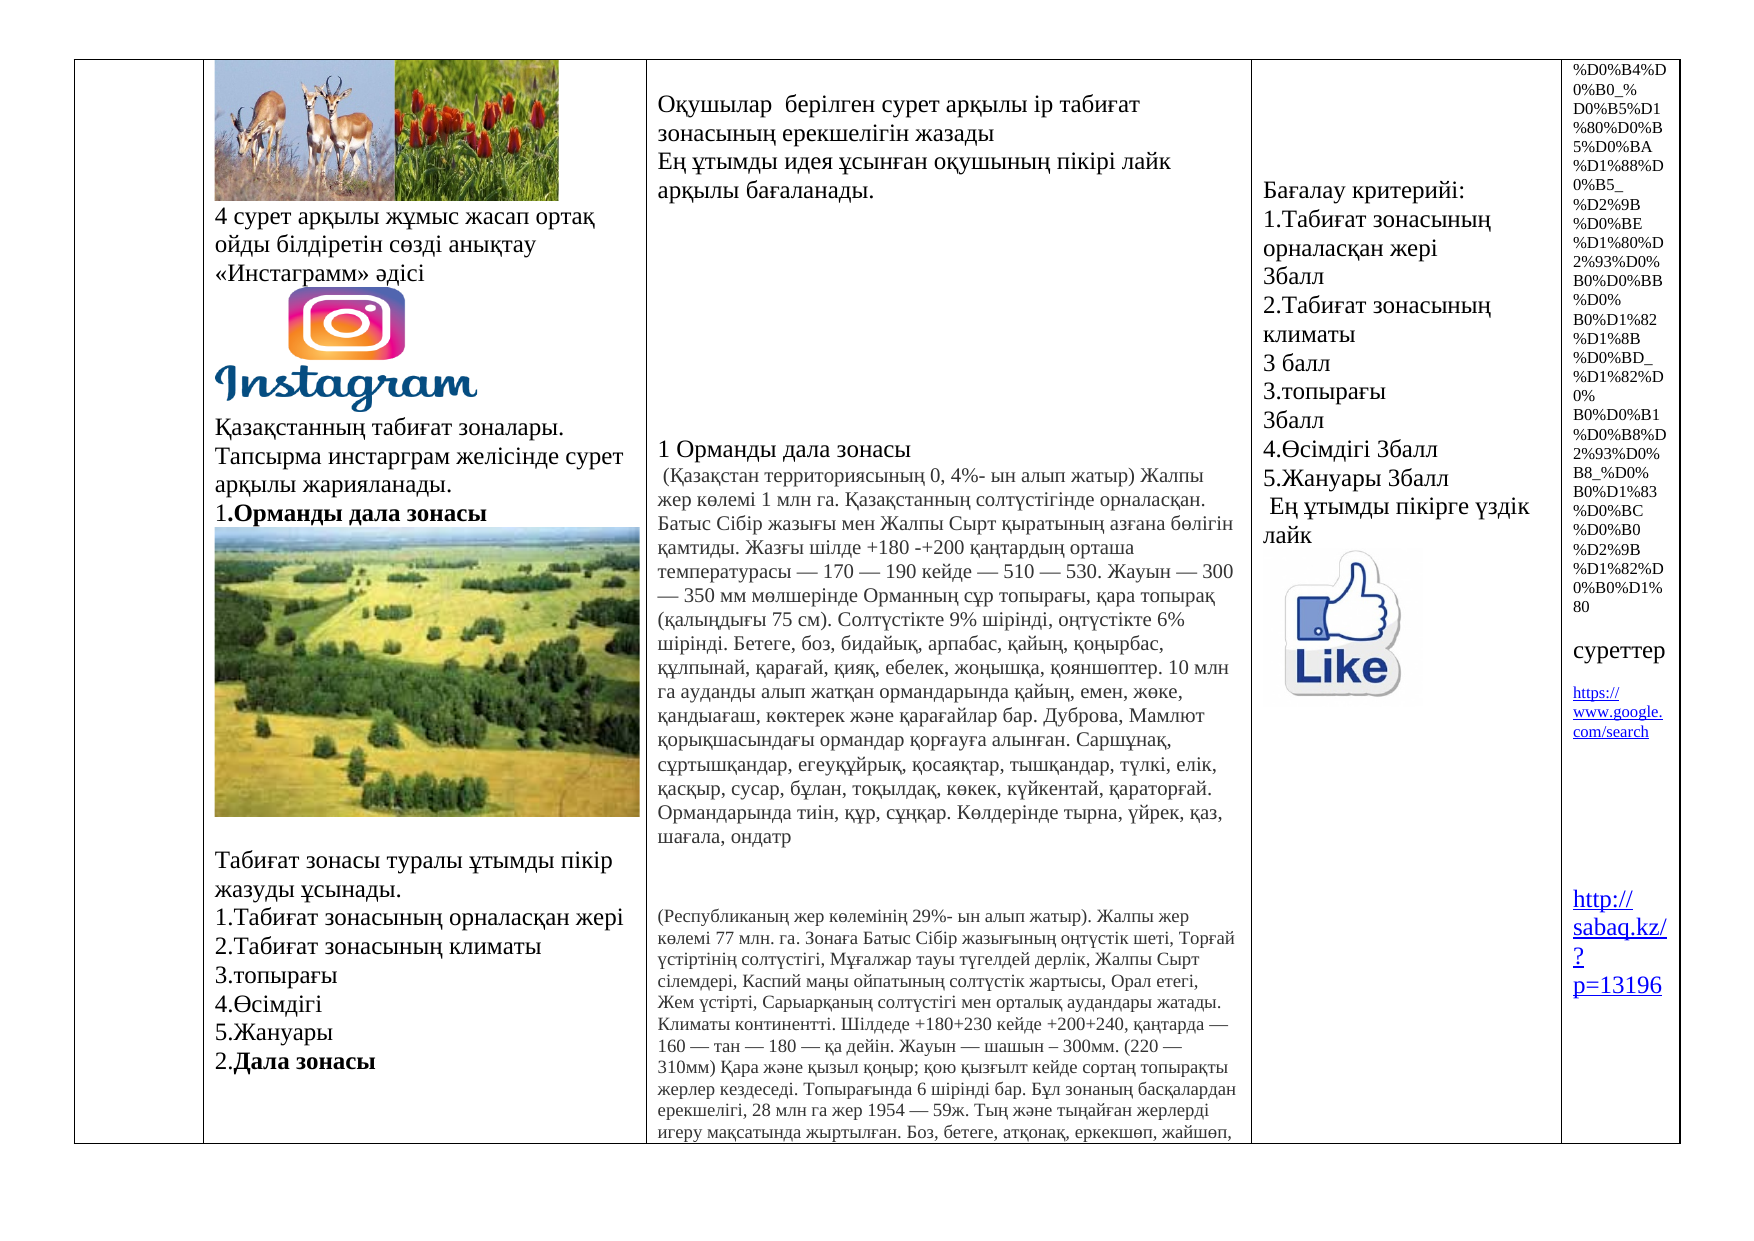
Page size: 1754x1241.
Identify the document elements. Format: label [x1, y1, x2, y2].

table_cell [1252, 60, 1561, 1142]
picture [1262, 548, 1423, 707]
table_cell [204, 60, 646, 1142]
table_cell [75, 60, 203, 1142]
picture [214, 287, 478, 412]
picture [214, 527, 640, 817]
table_cell [647, 60, 1251, 1142]
picture [214, 60, 559, 201]
table_cell [1562, 60, 1679, 1142]
